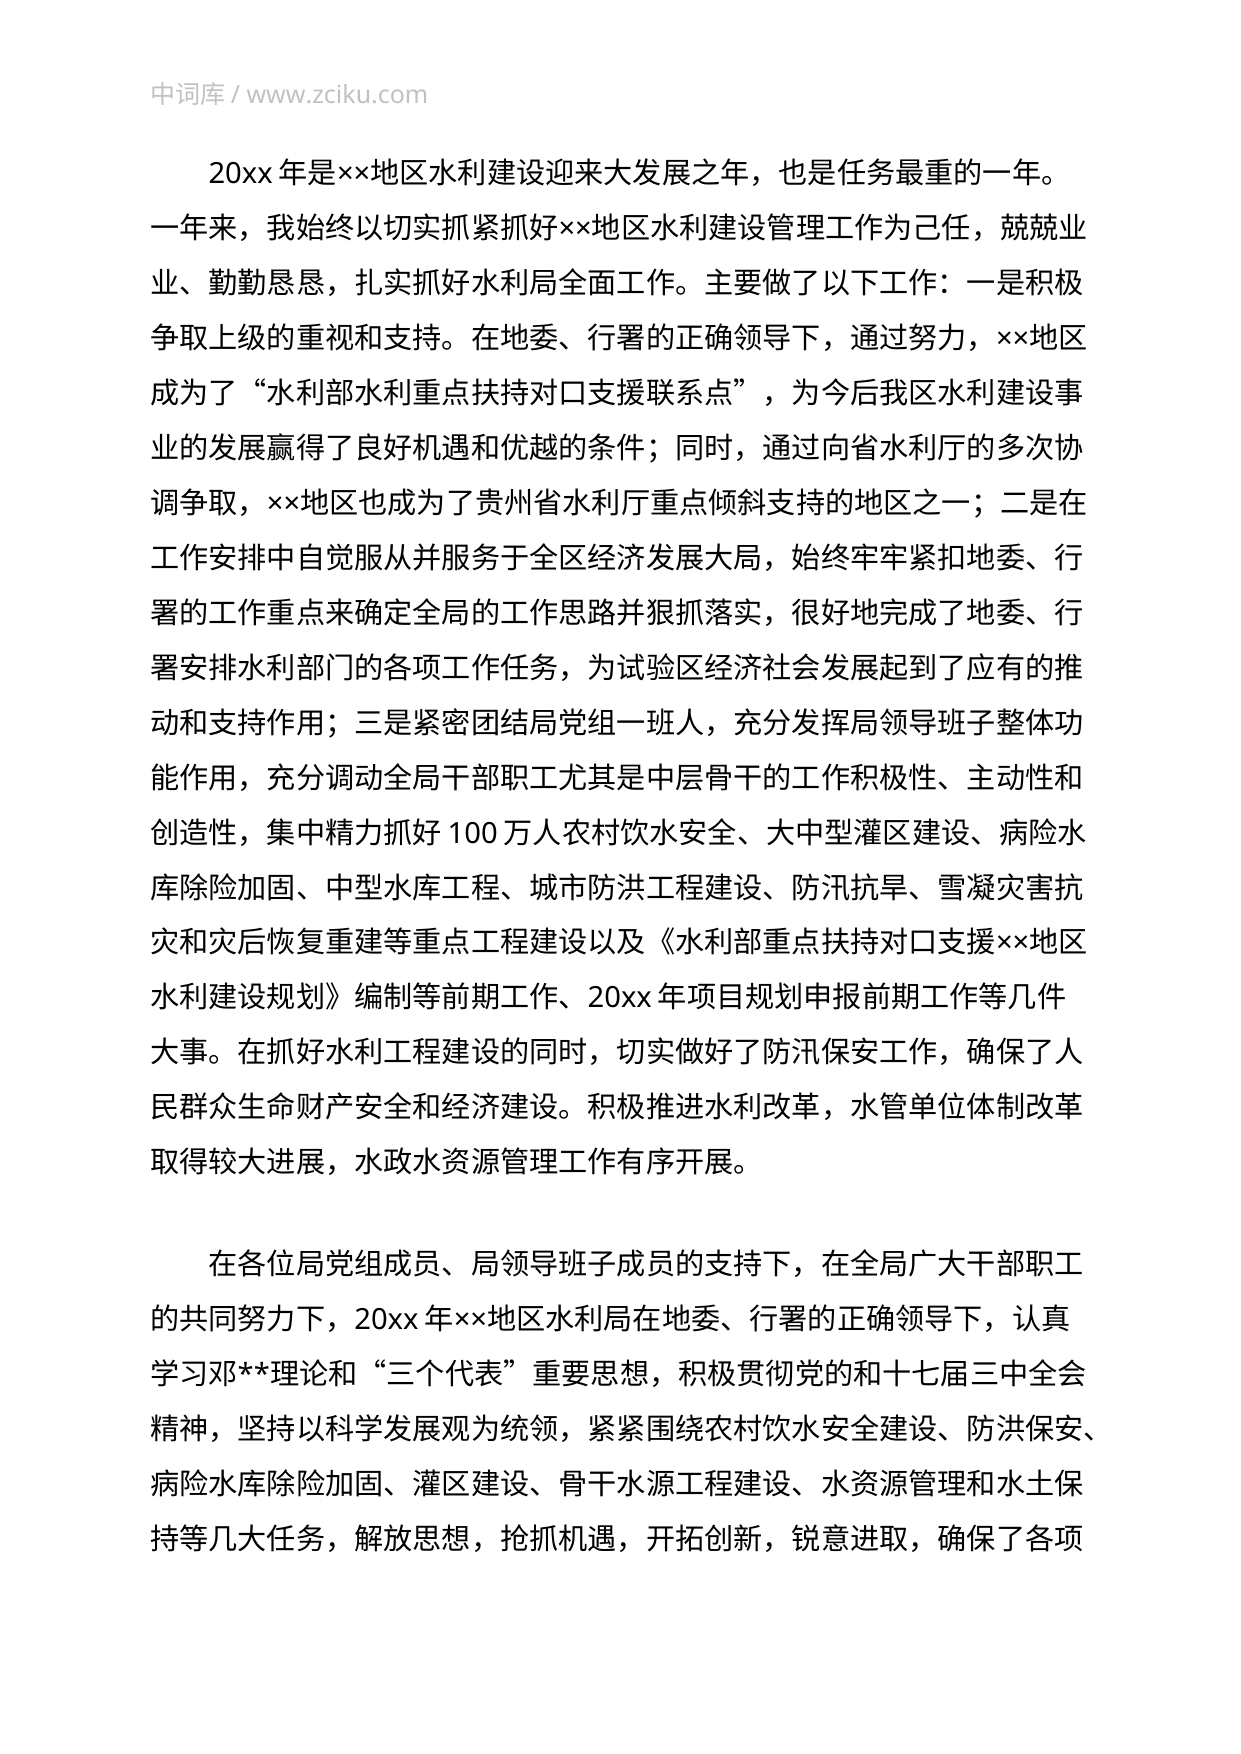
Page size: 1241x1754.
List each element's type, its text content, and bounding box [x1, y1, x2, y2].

text 20xx年是××地区水利建设迎来大发展之年，也是任务最重的一年。一年来，我始终以切实抓紧抓好××地区水利建设管理工作为己任，兢兢业业、勤勤恳恳，扎实抓好水利局全面工作。主要做了以下工作：一是积极争取上级的重视和支持。在地委、行署的正确领导下，通过努力，××地区成为了“水利部水利重点扶持对口支援联系点”，为今后我区水利建设事业的发展赢得了良好机遇和优越的条件；同时，通过向省水利厅的多次协调争取，××地区也成为了贵州省水利厅重点倾斜支持的地区之一；二是在工作安排中自觉服从并服务于全区经济发展大局，始终牢牢紧扣地委、行署的工作重点来确定全局的工作思路并狠抓落实，很好地完成了地委、行署安排水利部门的各项工作任务，为试验区经济社会发展起到了应有的推动和支持作用；三是紧密团结局党组一班人，充分发挥局领导班子整体功能作用，充分调动全局干部职工尤其是中层骨干的工作积极性、主动性和创造性，集中精力抓好100万人农村饮水安全、大中型灌区建设、病险水库除险加固、中型水库工程、城市防洪工程建设、防汛抗旱、雪凝灾害抗灾和灾后恢复重建等重点工程建设以及《水利部重点扶持对口支援××地区水利建设规划》编制等前期工作、20xx年项目规划申报前期工作等几件大事。在抓好水利工程建设的同时，切实做好了防汛保安工作，确保了人民群众生命财产安全和经济建设。积极推进水利改革，水管单位体制改革取得较大进展，水政水资源管理工作有序开展。 [150, 150, 1090, 1181]
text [150, 1241, 1090, 1558]
